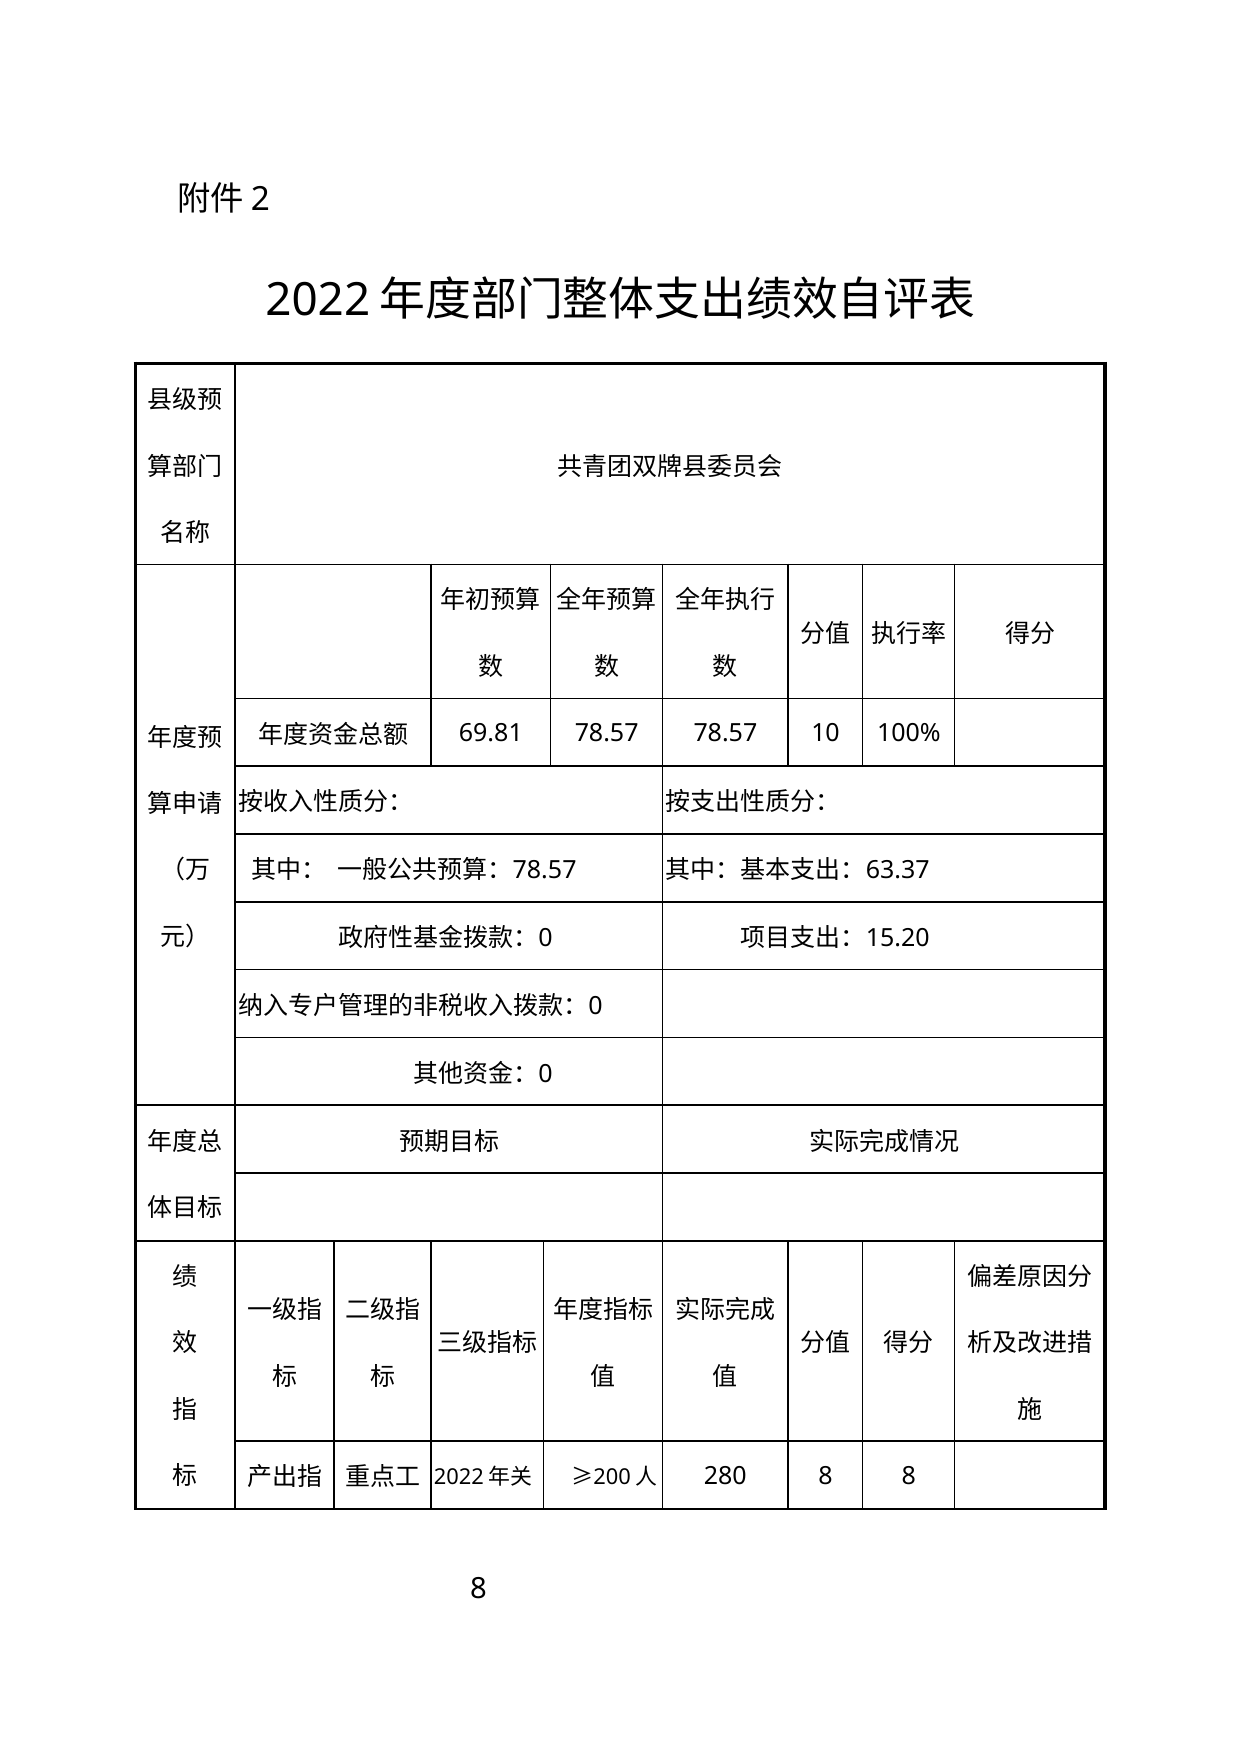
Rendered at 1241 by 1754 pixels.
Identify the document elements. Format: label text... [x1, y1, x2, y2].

table_cell 绩 效 指 标 [137, 1242, 234, 1508]
table_cell 年初预算数 [432, 565, 550, 697]
table_cell 二级指标 [335, 1242, 430, 1440]
table_cell [663, 1174, 1103, 1240]
table_cell 得分 [863, 1242, 954, 1440]
table_cell 按收入性质分： [236, 767, 662, 833]
table_cell [663, 1038, 1103, 1104]
table_cell ≥200人 [544, 1442, 662, 1508]
table_header 县级预算部门名称 [137, 365, 234, 563]
table_cell 实际完成值 [663, 1242, 787, 1440]
table_cell 分值 [789, 1242, 862, 1440]
table_cell 得分 [955, 565, 1103, 697]
text 填表人：曹静 填报日期：2023.5.15 联系电话：155****3009 单位负责人签字：附件2 [177, 163, 1063, 229]
table_cell 执行率 [863, 565, 954, 697]
table_cell 8 [863, 1442, 954, 1508]
table_cell 偏差原因分析及改进措施 [955, 1242, 1103, 1440]
table_cell 10 [789, 699, 862, 765]
table_cell 280 [663, 1442, 787, 1508]
table_cell 2022年关爱困难学子 [432, 1442, 543, 1508]
table_cell 78.57 [663, 699, 787, 765]
table_cell 一级指标 [236, 1242, 333, 1440]
table_cell 其中： 一般公共预算：78.57 [236, 835, 662, 901]
table_cell 政府性基金拨款：0 [236, 903, 662, 969]
table_cell 8 [789, 1442, 862, 1508]
table_cell 100% [863, 699, 954, 765]
table_cell 其他资金：0 [236, 1038, 662, 1104]
table_cell 年度指标值 [544, 1242, 662, 1440]
table_cell [236, 1174, 662, 1240]
table_cell 重点工作 任务完成 [335, 1442, 430, 1508]
table_cell 全年执行数 [663, 565, 787, 697]
table_cell 年度资金总额 [236, 699, 430, 765]
table_cell 其中：基本支出：63.37 [663, 835, 1103, 901]
table_cell [236, 565, 430, 697]
table_cell 按支出性质分： [663, 767, 1103, 833]
table_cell 三级指标 [432, 1242, 543, 1440]
table_cell 项目支出：15.20 [663, 903, 1103, 969]
table_cell [955, 1442, 1103, 1508]
table_cell 年度总体目标 [137, 1106, 234, 1240]
table_cell 全年预算数 [551, 565, 662, 697]
table_cell 年度预 算申请 （万元） [137, 565, 234, 1104]
table_header 共青团双牌县委员会 [236, 365, 1103, 563]
table_cell 预期目标 [236, 1106, 662, 1172]
table_cell 69.81 [432, 699, 550, 765]
text 2022年度部门整体支出绩效自评表 [177, 229, 1063, 362]
table_cell 实际完成情况 [663, 1106, 1103, 1172]
table_cell [663, 970, 1103, 1037]
table_cell 产出指标 (50分) [236, 1442, 333, 1508]
table_cell 78.57 [551, 699, 662, 765]
table_cell [955, 699, 1103, 765]
table_cell 纳入专户管理的非税收入拨款：0 [236, 970, 662, 1037]
table_cell 分值 [789, 565, 862, 697]
